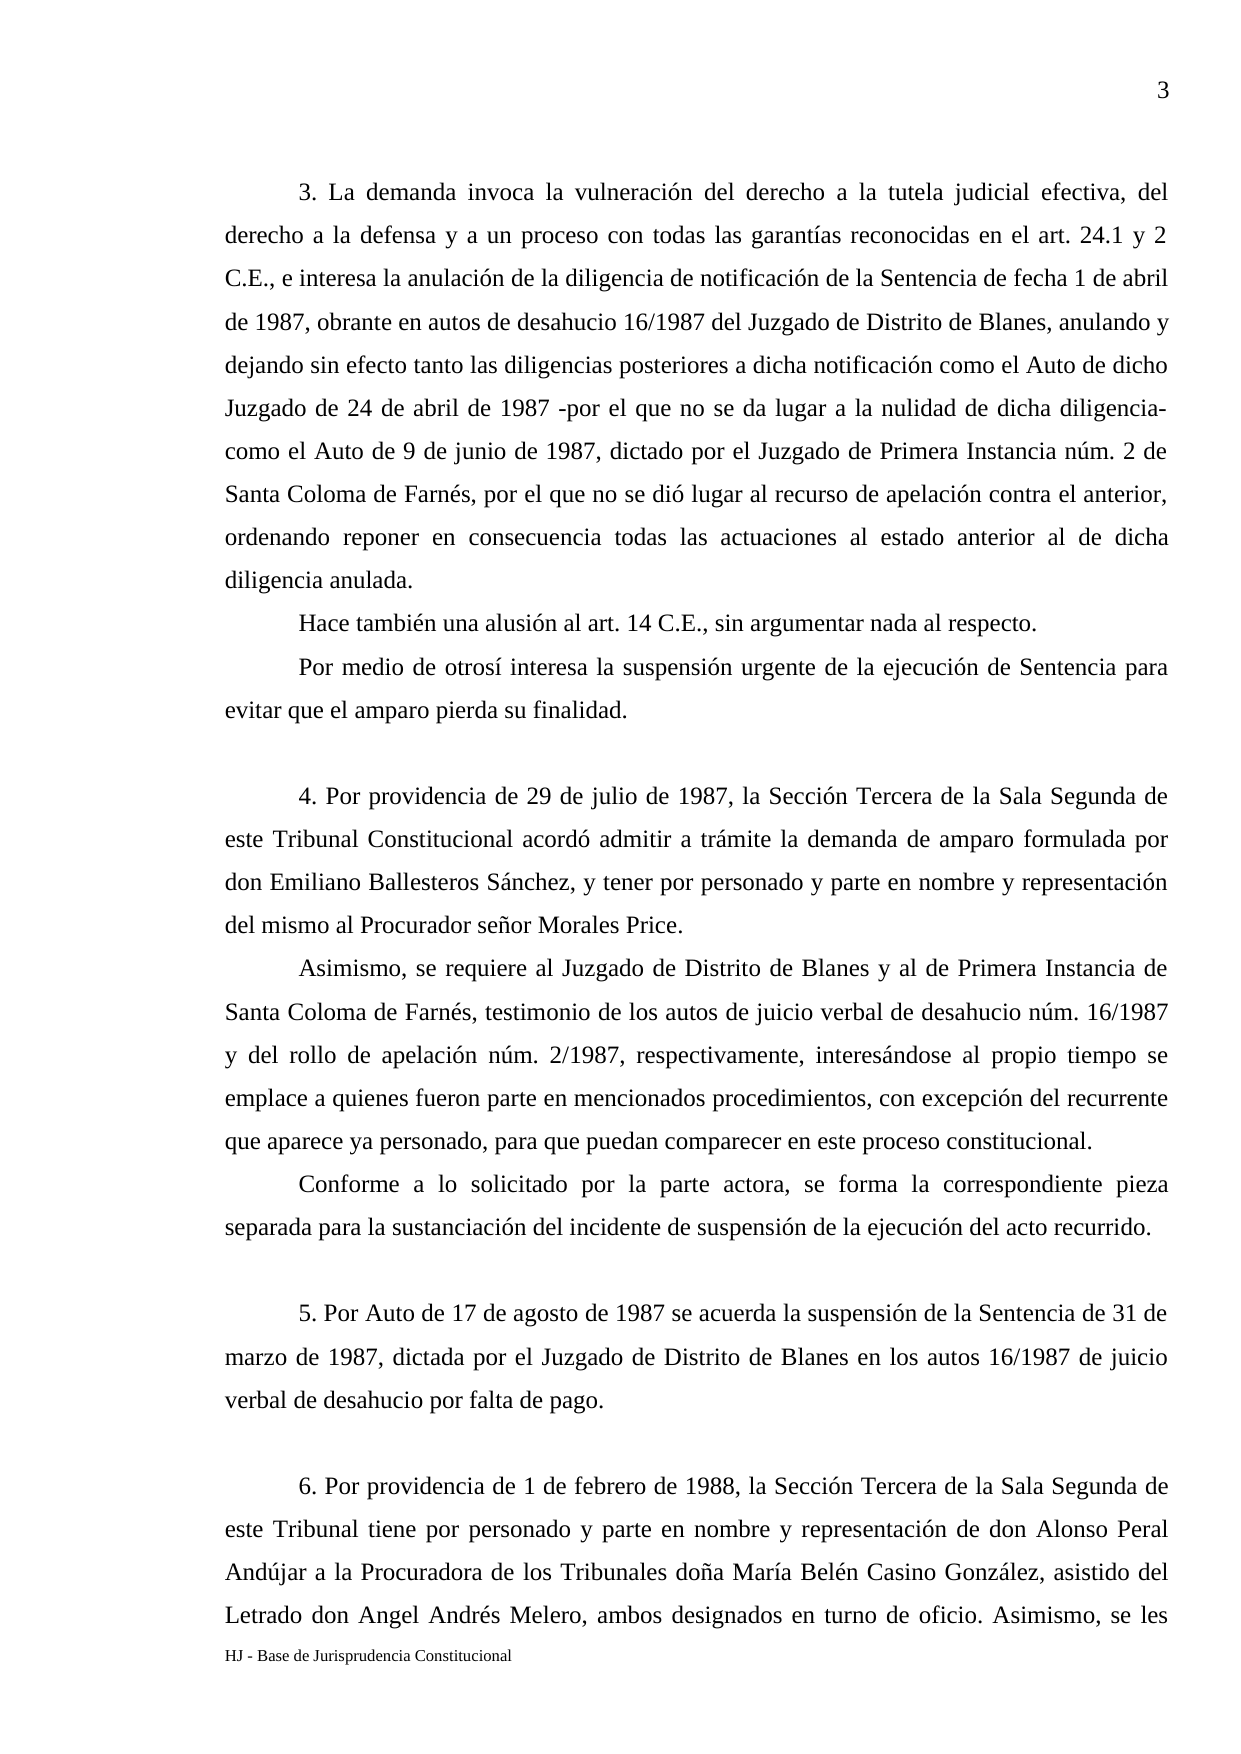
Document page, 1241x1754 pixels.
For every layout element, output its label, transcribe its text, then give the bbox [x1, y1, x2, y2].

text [224, 1471, 1169, 1629]
text 5. Por Auto de 17 de agosto de 1987 se acuerda la suspensión de la Sentencia de 31 de marzo de 1987, dictada por el Juzgado de Distrito de Blanes en los autos 16/1987 de juicio verbal de desahucio por falta de pago. [224, 1298, 1169, 1413]
text 4. Por providencia de 29 de julio de 1987, la Sección Tercera de la Sala Segunda de este Tribunal Constitucional acordó admitir a trámite la demanda de amparo formulada por don Emiliano Ballesteros Sánchez, y tener por personado y parte en nombre y representación del mismo al Procurador señor Morales Price. [224, 781, 1169, 939]
text Hace también una alusión al art. 14 C.E., sin argumentar nada al respecto. [224, 608, 1169, 637]
text Conforme a lo solicitado por la parte actora, se forma la correspondiente pieza separada para la sustanciación del incidente de suspensión de la ejecución del acto recurrido. [224, 1169, 1169, 1241]
text Asimismo, se requiere al Juzgado de Distrito de Blanes y al de Primera Instancia de Santa Coloma de Farnés, testimonio de los autos de juicio verbal de desahucio núm. 16/1987 y del rollo de apelación núm. 2/1987, respectivamente, interesándose al propio tiempo se emplace a quienes fueron parte en mencionados procedimientos, con excepción del recurrente que aparece ya personado, para que puedan comparecer en este proceso constitucional. [224, 953, 1169, 1155]
text 3. La demanda invoca la vulneración del derecho a la tutela judicial efectiva, del derecho a la defensa y a un proceso con todas las garantías reconocidas en el art. 24.1 y 2 C.E., e interesa la anulación de la diligencia de notificación de la Sentencia de fecha 1 de abril de 1987, obrante en autos de desahucio 16/1987 del Juzgado de Distrito de Blanes, anulando y dejando sin efecto tanto las diligencias posteriores a dicha notificación como el Auto de dicho Juzgado de 24 de abril de 1987 -por el que no se da lugar a la nulidad de dicha diligencia- como el Auto de 9 de junio de 1987, dictado por el Juzgado de Primera Instancia núm. 2 de Santa Coloma de Farnés, por el que no se dió lugar al recurso de apelación contra el anterior, ordenando reponer en consecuencia todas las actuaciones al estado anterior al de dicha diligencia anulada. [224, 177, 1169, 594]
text Por medio de otrosí interesa la suspensión urgente de la ejecución de Sentencia para evitar que el amparo pierda su finalidad. [224, 652, 1169, 723]
